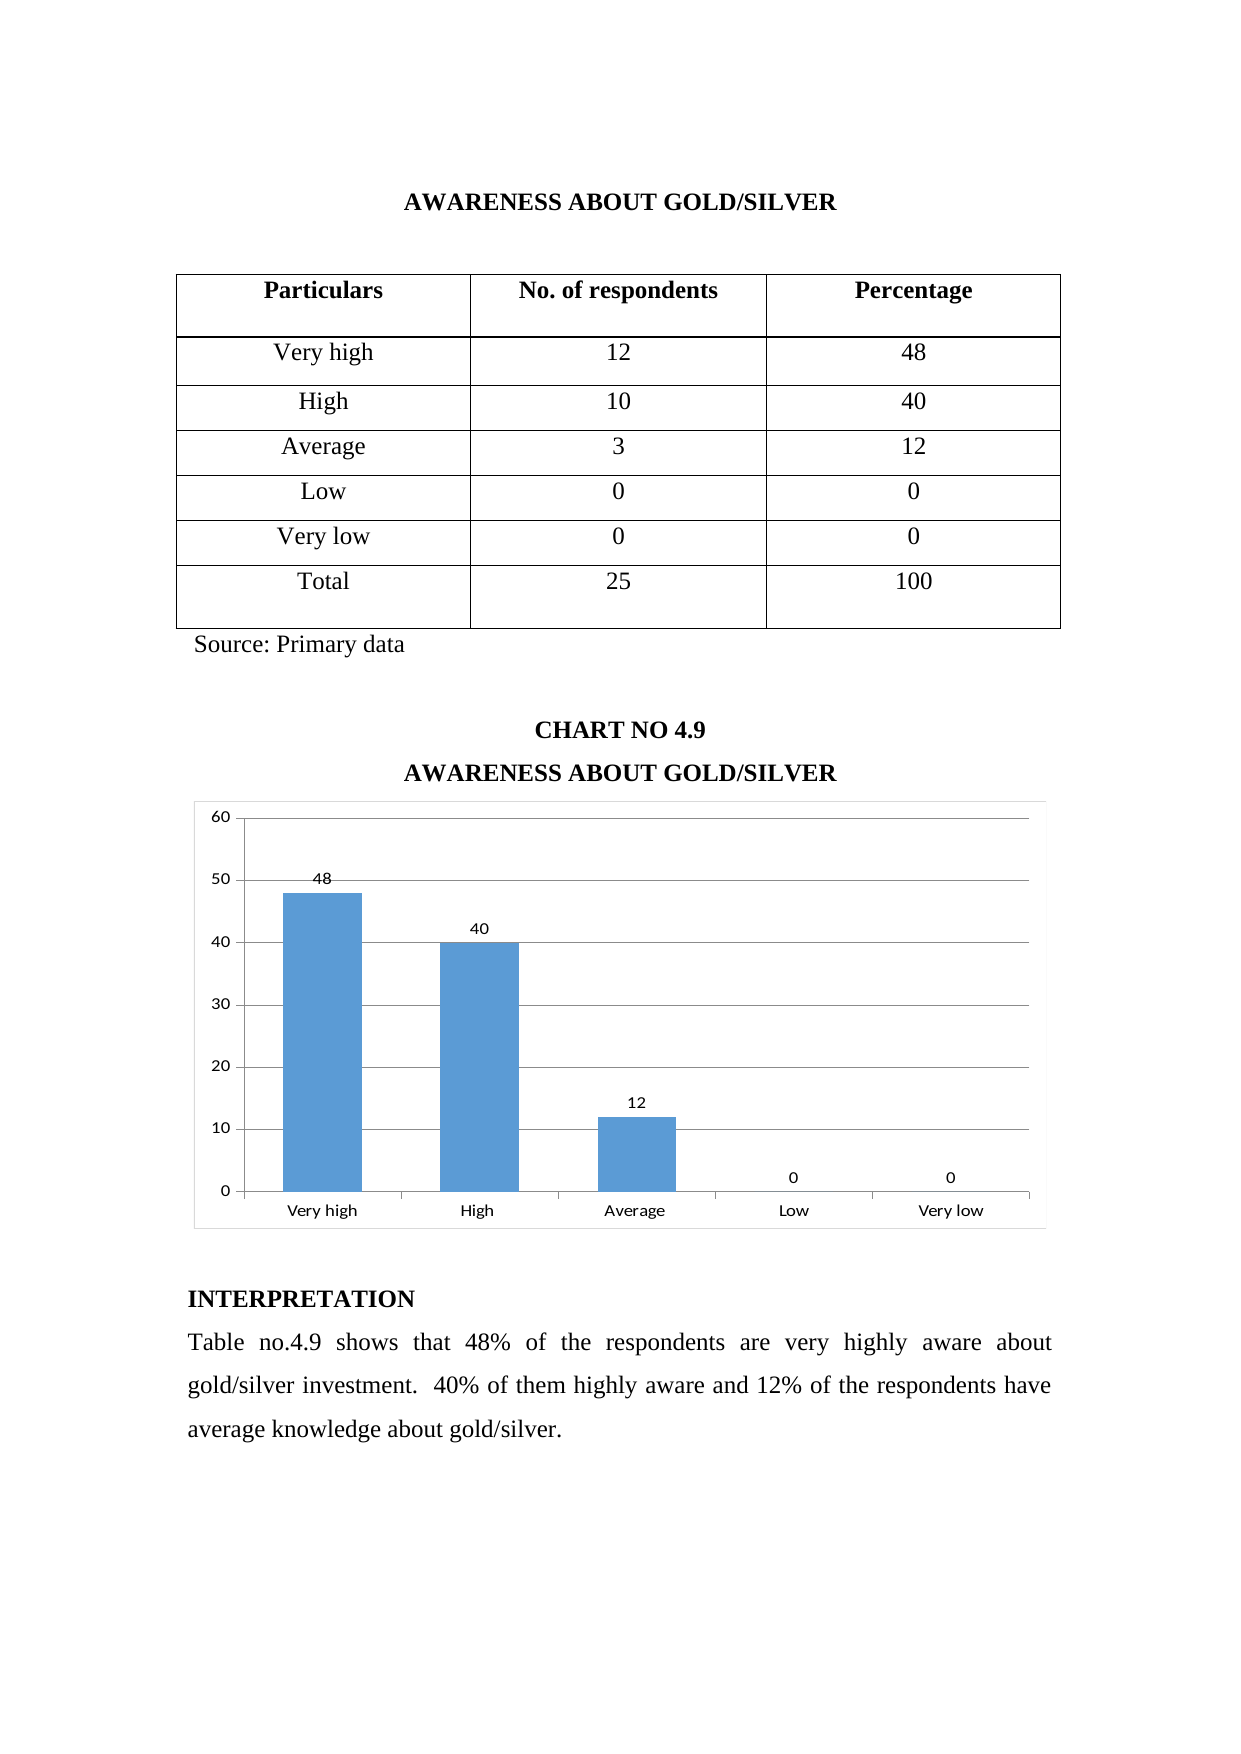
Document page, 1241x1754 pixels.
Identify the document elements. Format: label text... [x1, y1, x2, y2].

table_cell 0 [471, 521, 766, 565]
text CHART NO 4.9 [187, 715, 1053, 744]
table_cell Total [177, 566, 470, 628]
table_cell 0 [471, 476, 766, 520]
table_cell 12 [471, 338, 766, 385]
table_cell 48 [767, 338, 1060, 385]
table_cell 12 [767, 431, 1060, 475]
table_cell 40 [767, 386, 1060, 430]
table_cell High [177, 386, 470, 430]
table_cell Very high [177, 338, 470, 385]
table_cell 0 [767, 476, 1060, 520]
table_cell 3 [471, 431, 766, 475]
table_header Percentage [767, 275, 1060, 336]
table_cell Average [177, 431, 470, 475]
table_cell Low [177, 476, 470, 520]
table_cell 0 [767, 521, 1060, 565]
table_header No. of respondents [471, 275, 766, 336]
table_cell 10 [471, 386, 766, 430]
table_cell 25 [471, 566, 766, 628]
text INTERPRETATION [187, 1284, 1053, 1313]
text Table no.4.9 shows that 48% of the respondents are very highly aware about gold/silver investment. 40% of them highly aware and 12% of the respondents have average knowledge about gold/silver. [187, 1327, 1053, 1442]
text Source: Primary data [187, 629, 1053, 658]
table_header Particulars [177, 275, 470, 336]
text AWARENESS ABOUT GOLD/SILVER [187, 187, 1053, 216]
table_cell 100 [767, 566, 1060, 628]
text AWARENESS ABOUT GOLD/SILVER [187, 758, 1053, 787]
table_cell Very low [177, 521, 470, 565]
